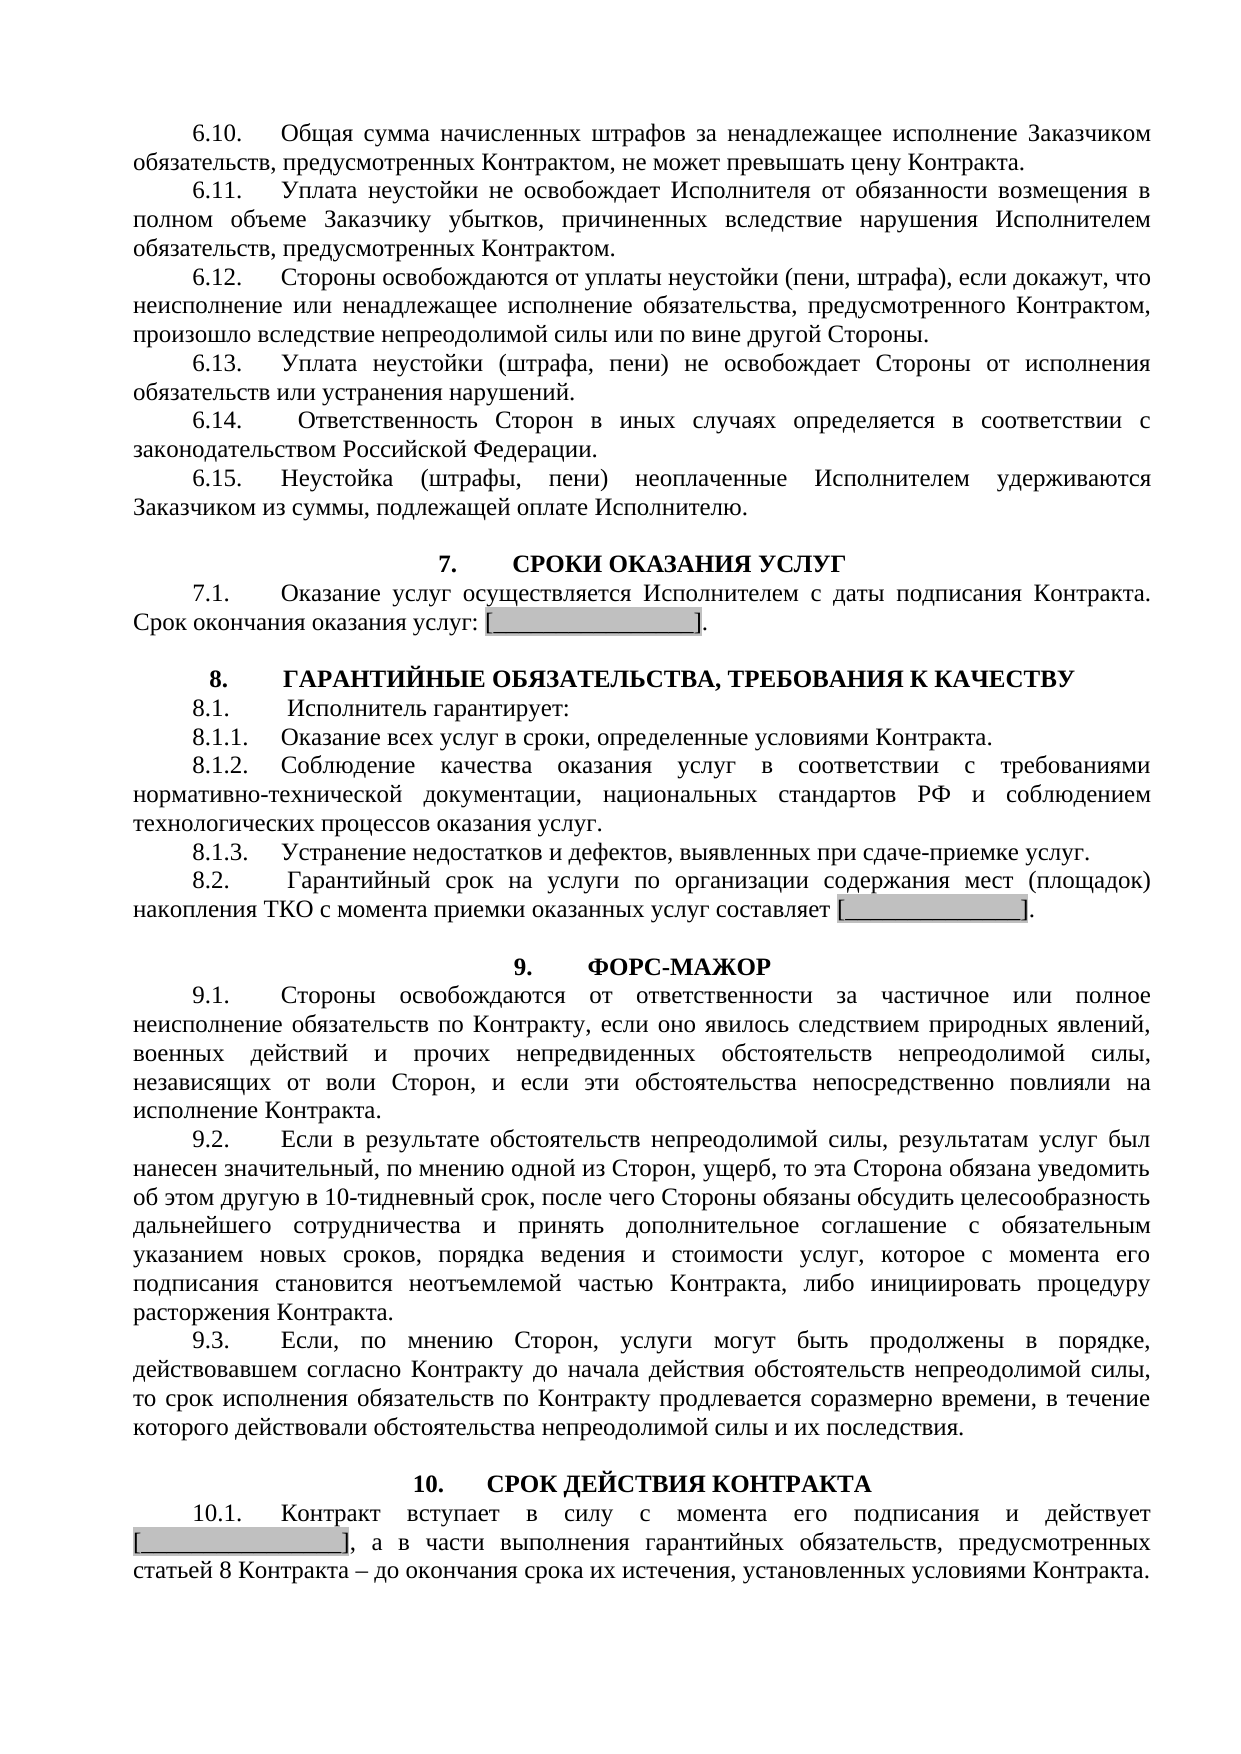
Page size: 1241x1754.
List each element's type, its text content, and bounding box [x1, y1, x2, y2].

list Оказание услуг осуществляется Исполнителем с даты подписания Контракта. Срок окончания оказания услуг: [________________]. [133, 578, 1152, 636]
list ФОРС-МАЖОР [133, 952, 1152, 981]
list СРОКИ ОКАЗАНИЯ УСЛУГ [133, 549, 1152, 578]
list Соблюдение качества оказания услуг в соответствии с требованиями нормативно-технической документации, национальных стандартов РФ и соблюдением технологических процессов оказания услуг. [133, 751, 1152, 837]
list Исполнитель гарантирует: [133, 693, 1152, 722]
list Контракт вступает в силу с момента его подписания и действует [________________], а в части выполнения гарантийных обязательств, предусмотренных статьей 8 Контракта – до окончания срока их истечения, установленных условиями Контракта. [133, 1498, 1152, 1584]
list Стороны освобождаются от ответственности за частичное или полное неисполнение обязательств по Контракту, если оно явилось следствием природных явлений, военных действий и прочих непредвиденных обстоятельств непреодолимой силы, независящих от воли Сторон, и если эти обстоятельства непосредственно повлияли на исполнение Контракта. [133, 981, 1152, 1124]
list ГАРАНТИЙНЫЕ ОБЯЗАТЕЛЬСТВА, ТРЕБОВАНИЯ К КАЧЕСТВУ [133, 664, 1152, 693]
list Уплата неустойки не освобождает Исполнителя от обязанности возмещения в полном объеме Заказчику убытков, причиненных вследствие нарушения Исполнителем обязательств, предусмотренных Контрактом. [133, 176, 1152, 262]
list Стороны освобождаются от уплаты неустойки (пени, штрафа), если докажут, что неисполнение или ненадлежащее исполнение обязательства, предусмотренного Контрактом, произошло вследствие непреодолимой силы или по вине другой Стороны. [133, 262, 1152, 348]
list Гарантийный срок на услуги по организации содержания мест (площадок) накопления ТКО с момента приемки оказанных услуг составляет [______________]. [133, 866, 1152, 923]
list Общая сумма начисленных штрафов за ненадлежащее исполнение Заказчиком обязательств, предусмотренных Контрактом, не может превышать цену Контракта. [133, 118, 1152, 176]
list Оказание всех услуг в сроки, определенные условиями Контракта. [133, 722, 1152, 751]
list Уплата неустойки (штрафа, пени) не освобождает Стороны от исполнения обязательств или устранения нарушений. [133, 348, 1152, 406]
list Неустойка (штрафы, пени) неоплаченные Исполнителем удерживаются Заказчиком из суммы, подлежащей оплате Исполнителю. [133, 463, 1152, 521]
list Если в результате обстоятельств непреодолимой силы, результатам услуг был нанесен значительный, по мнению одной из Сторон, ущерб, то эта Сторона обязана уведомить об этом другую в 10-тидневный срок, после чего Стороны обязаны обсудить целесообразность дальнейшего сотрудничества и принять дополнительное соглашение с обязательным указанием новых сроков, порядка ведения и стоимости услуг, которое с момента его подписания становится неотъемлемой частью Контракта, либо инициировать процедуру расторжения Контракта. [133, 1124, 1152, 1326]
list СРОК ДЕЙСТВИЯ КОНТРАКТА [133, 1469, 1152, 1498]
list Ответственность Сторон в иных случаях определяется в соответствии с законодательством Российской Федерации. [133, 406, 1152, 463]
list Если, по мнению Сторон, услуги могут быть продолжены в порядке, действовавшем согласно Контракту до начала действия обстоятельств непреодолимой силы, то срок исполнения обязательств по Контракту продлевается соразмерно времени, в течение которого действовали обстоятельства непреодолимой силы и их последствия. [133, 1326, 1152, 1441]
list Устранение недостатков и дефектов, выявленных при сдаче-приемке услуг. [133, 837, 1152, 866]
